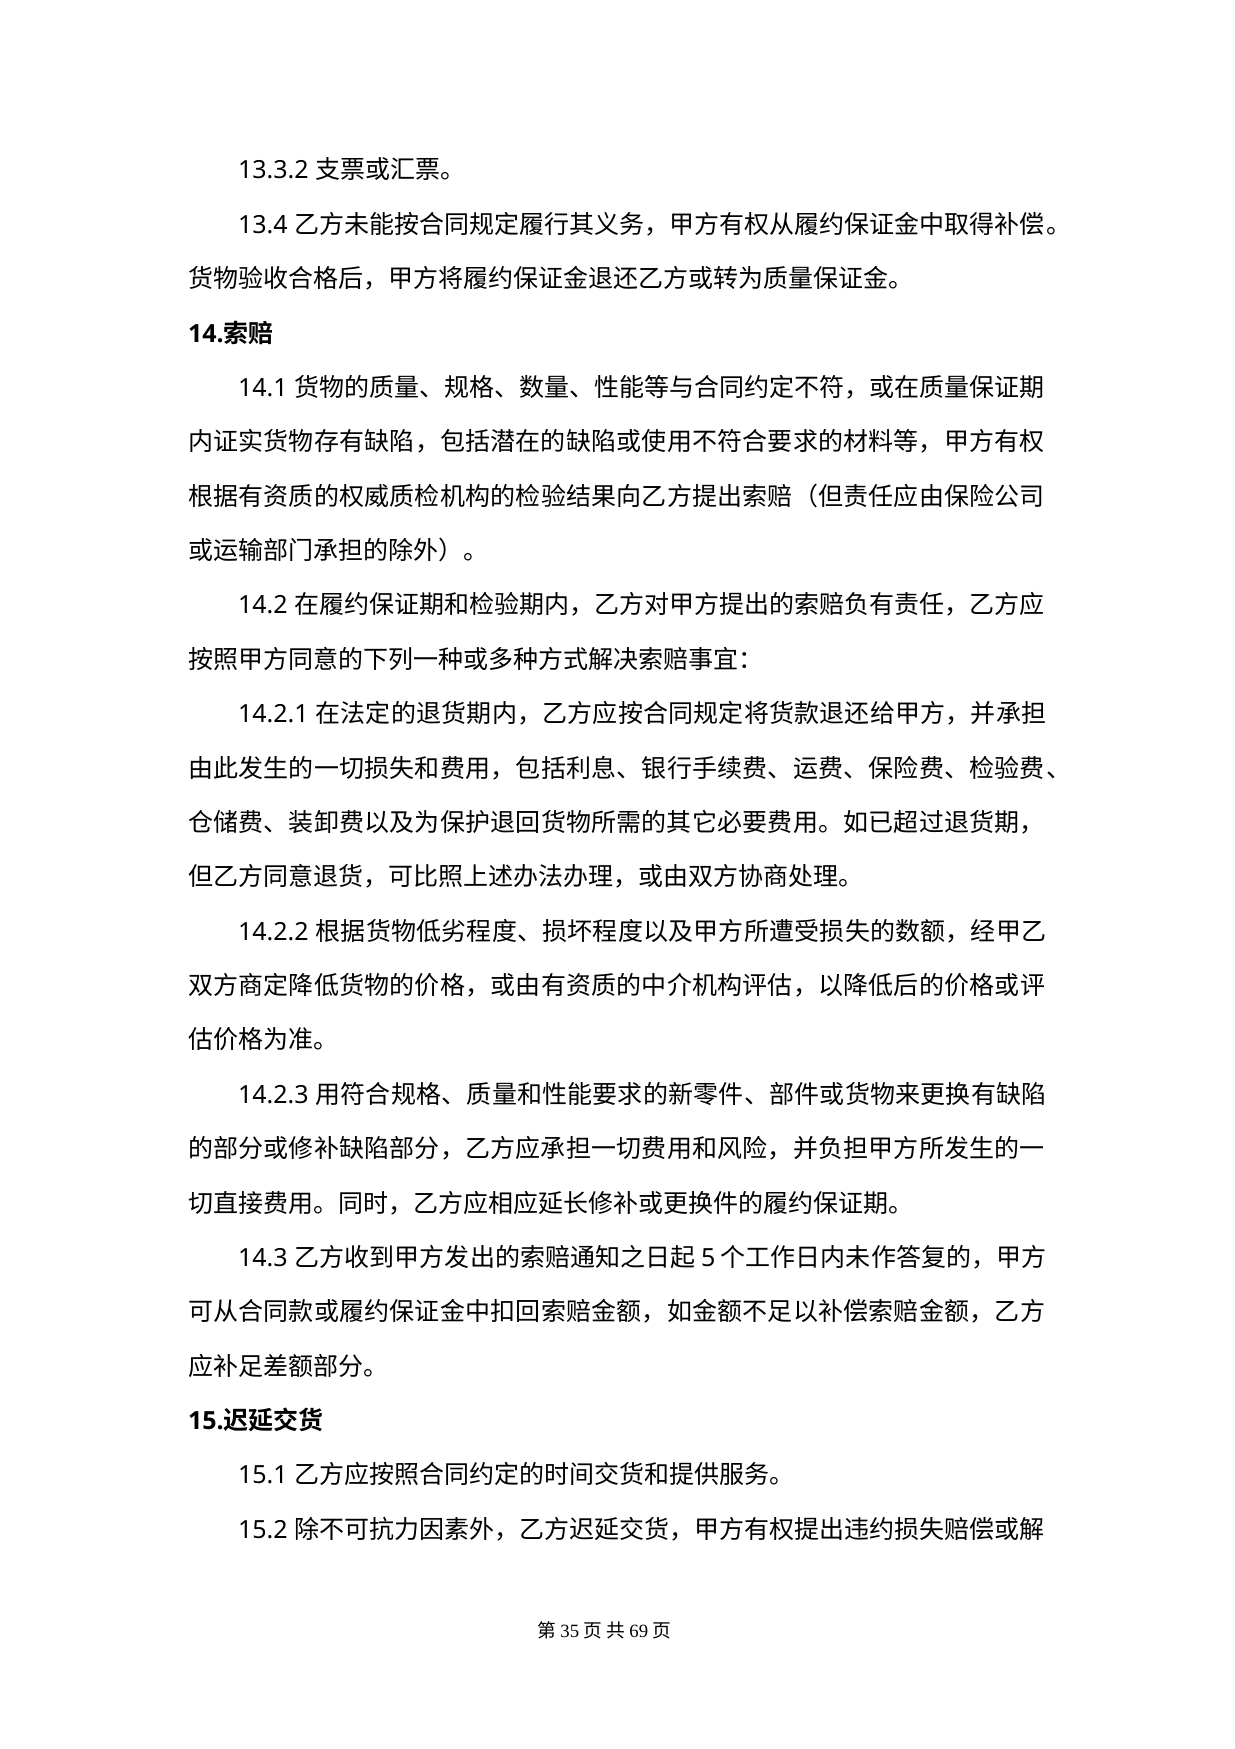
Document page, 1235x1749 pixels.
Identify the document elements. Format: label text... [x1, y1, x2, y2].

text 14.2.3 用符合规格、质量和性能要求的新零件、部件或货物来更换有缺陷的部分或修补缺陷部分，乙方应承担一切费用和风险，并负担甲方所发生的一切直接费用。同时，乙方应相应延长修补或更换件的履约保证期。 [188, 1074, 1046, 1219]
text 14.2.1 在法定的退货期内，乙方应按合同规定将货款退还给甲方，并承担由此发生的一切损失和费用，包括利息、银行手续费、运费、保险费、检验费、仓储费、装卸费以及为保护退回货物所需的其它必要费用。如已超过退货期，但乙方同意退货，可比照上述办法办理，或由双方协商处理。 [188, 694, 1046, 893]
text 14.索赔 [188, 313, 1046, 349]
text 14.2 在履约保证期和检验期内，乙方对甲方提出的索赔负有责任，乙方应按照甲方同意的下列一种或多种方式解决索赔事宜： [188, 585, 1046, 676]
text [188, 1509, 1046, 1546]
text 15.迟延交货 [188, 1401, 1046, 1437]
text 14.2.2 根据货物低劣程度、损坏程度以及甲方所遭受损失的数额，经甲乙双方商定降低货物的价格，或由有资质的中介机构评估，以降低后的价格或评估价格为准。 [188, 911, 1046, 1056]
text 13.4 乙方未能按合同规定履行其义务，甲方有权从履约保证金中取得补偿。货物验收合格后，甲方将履约保证金退还乙方或转为质量保证金。 [188, 204, 1046, 295]
text 13.3.2 支票或汇票。 [188, 150, 1046, 186]
text 14.1 货物的质量、规格、数量、性能等与合同约定不符，或在质量保证期内证实货物存有缺陷，包括潜在的缺陷或使用不符合要求的材料等，甲方有权根据有资质的权威质检机构的检验结果向乙方提出索赔（但责任应由保险公司或运输部门承担的除外）。 [188, 367, 1046, 567]
text 15.1 乙方应按照合同约定的时间交货和提供服务。 [188, 1455, 1046, 1491]
text 14.3 乙方收到甲方发出的索赔通知之日起5个工作日内未作答复的，甲方可从合同款或履约保证金中扣回索赔金额，如金额不足以补偿索赔金额，乙方应补足差额部分。 [188, 1237, 1046, 1382]
